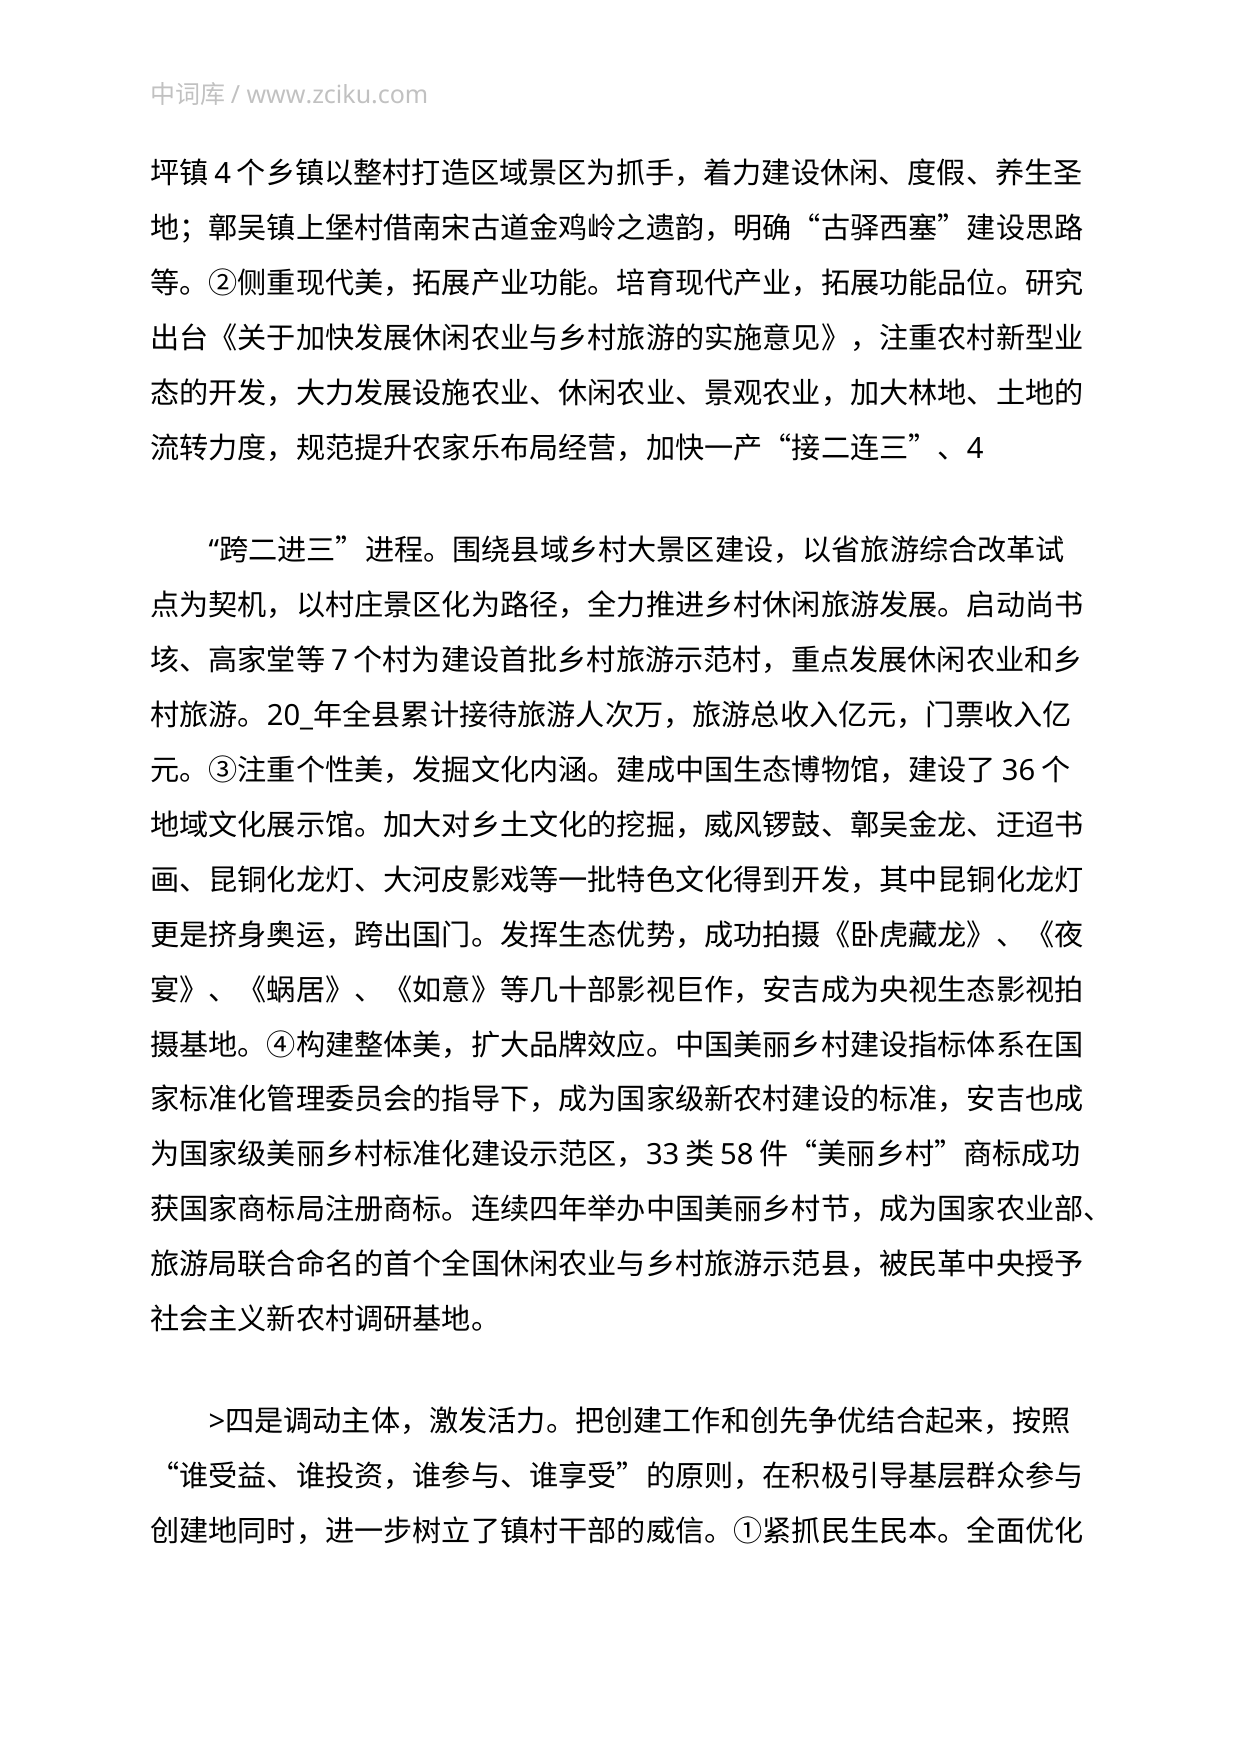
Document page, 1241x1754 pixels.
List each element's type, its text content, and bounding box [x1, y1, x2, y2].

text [150, 1397, 1090, 1549]
text “跨二进三”进程。围绕县域乡村大景区建设，以省旅游综合改革试点为契机，以村庄景区化为路径，全力推进乡村休闲旅游发展。启动尚书垓、高家堂等7个村为建设首批乡村旅游示范村，重点发展休闲农业和乡村旅游。20_年全县累计接待旅游人次万，旅游总收入亿元，门票收入亿元。③注重个性美，发掘文化内涵。建成中国生态博物馆，建设了36个地域文化展示馆。加大对乡土文化的挖掘，威风锣鼓、鄣吴金龙、迂迢书画、昆铜化龙灯、大河皮影戏等一批特色文化得到开发，其中昆铜化龙灯更是挤身奥运，跨出国门。发挥生态优势，成功拍摄《卧虎藏龙》、《夜宴》、《蜗居》、《如意》等几十部影视巨作，安吉成为央视生态影视拍摄基地。④构建整体美，扩大品牌效应。中国美丽乡村建设指标体系在国家标准化管理委员会的指导下，成为国家级新农村建设的标准，安吉也成为国家级美丽乡村标准化建设示范区，33类58件“美丽乡村”商标成功获国家商标局注册商标。连续四年举办中国美丽乡村节，成为国家农业部、旅游局联合命名的首个全国休闲农业与乡村旅游示范县，被民革中央授予社会主义新农村调研基地。 [150, 527, 1090, 1338]
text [150, 150, 1090, 467]
